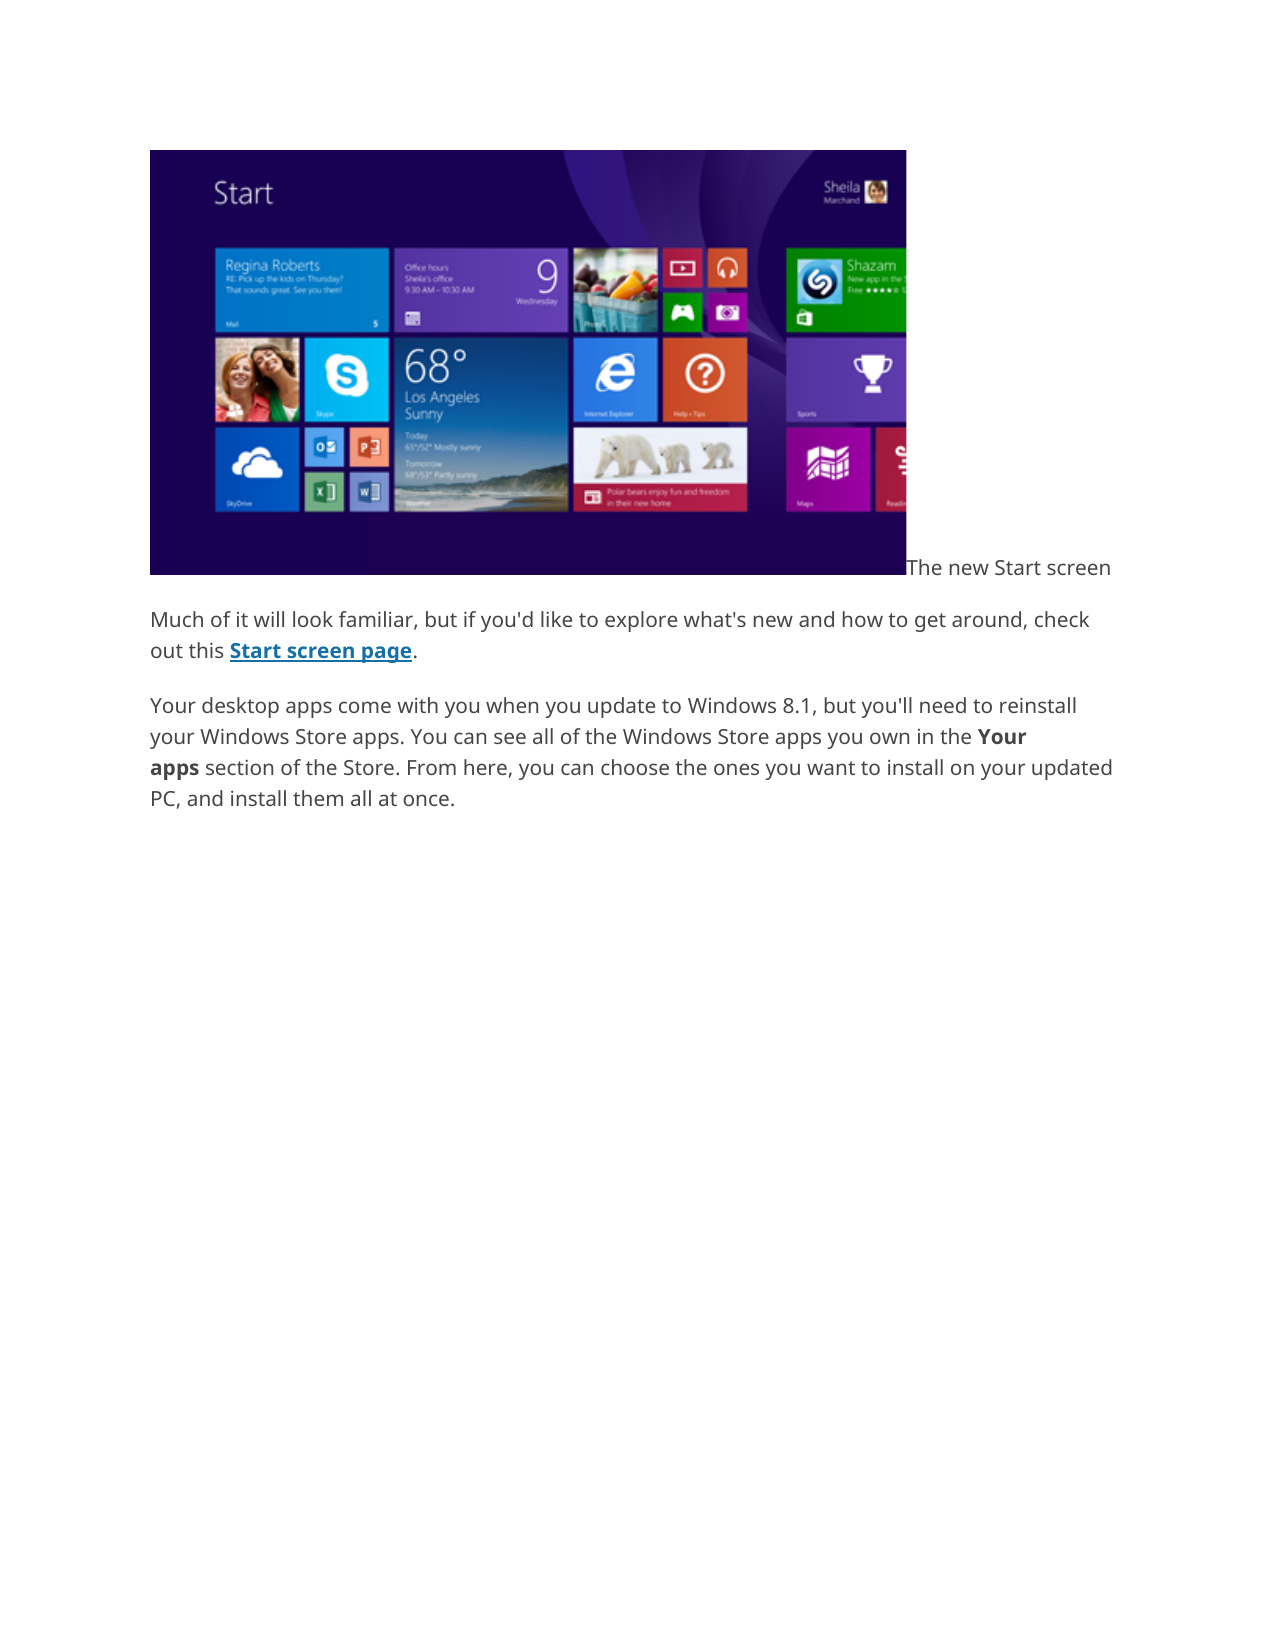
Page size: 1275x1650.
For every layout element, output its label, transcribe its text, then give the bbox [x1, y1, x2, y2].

text Much of it will look familiar, but if you'd like to explore what's new and how to get around, check out this Start screen page. [150, 602, 1125, 664]
picture [150, 150, 907, 575]
text Your desktop apps come with you when you update to Windows 8.1, but you'll need to reinstall your Windows Store apps. You can see all of the Windows Store apps you own in the Your apps section of the Store. From here, you can choose the ones you want to install on your updated PC, and install them all at once. [150, 688, 1125, 813]
